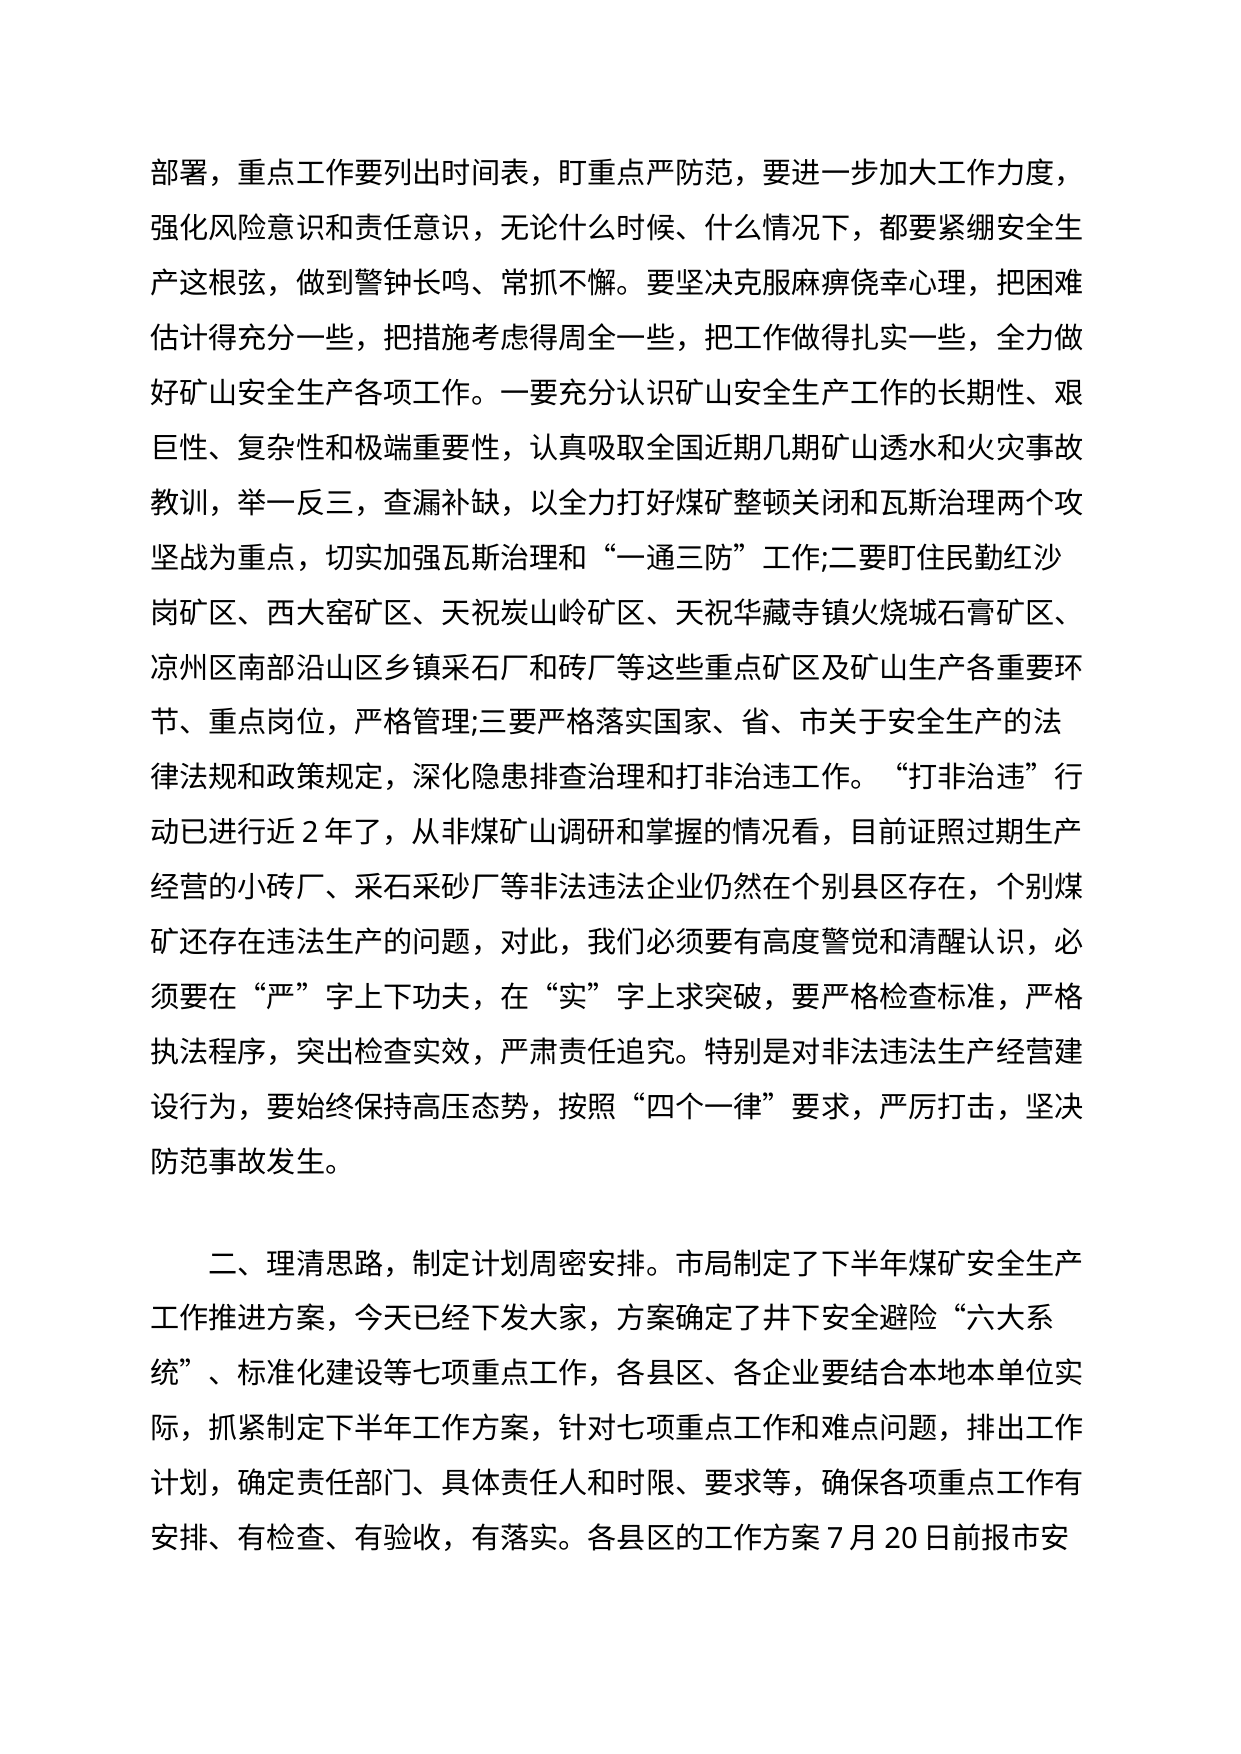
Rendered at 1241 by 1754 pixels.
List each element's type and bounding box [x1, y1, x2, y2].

text [150, 1240, 1090, 1557]
text [150, 150, 1090, 1181]
